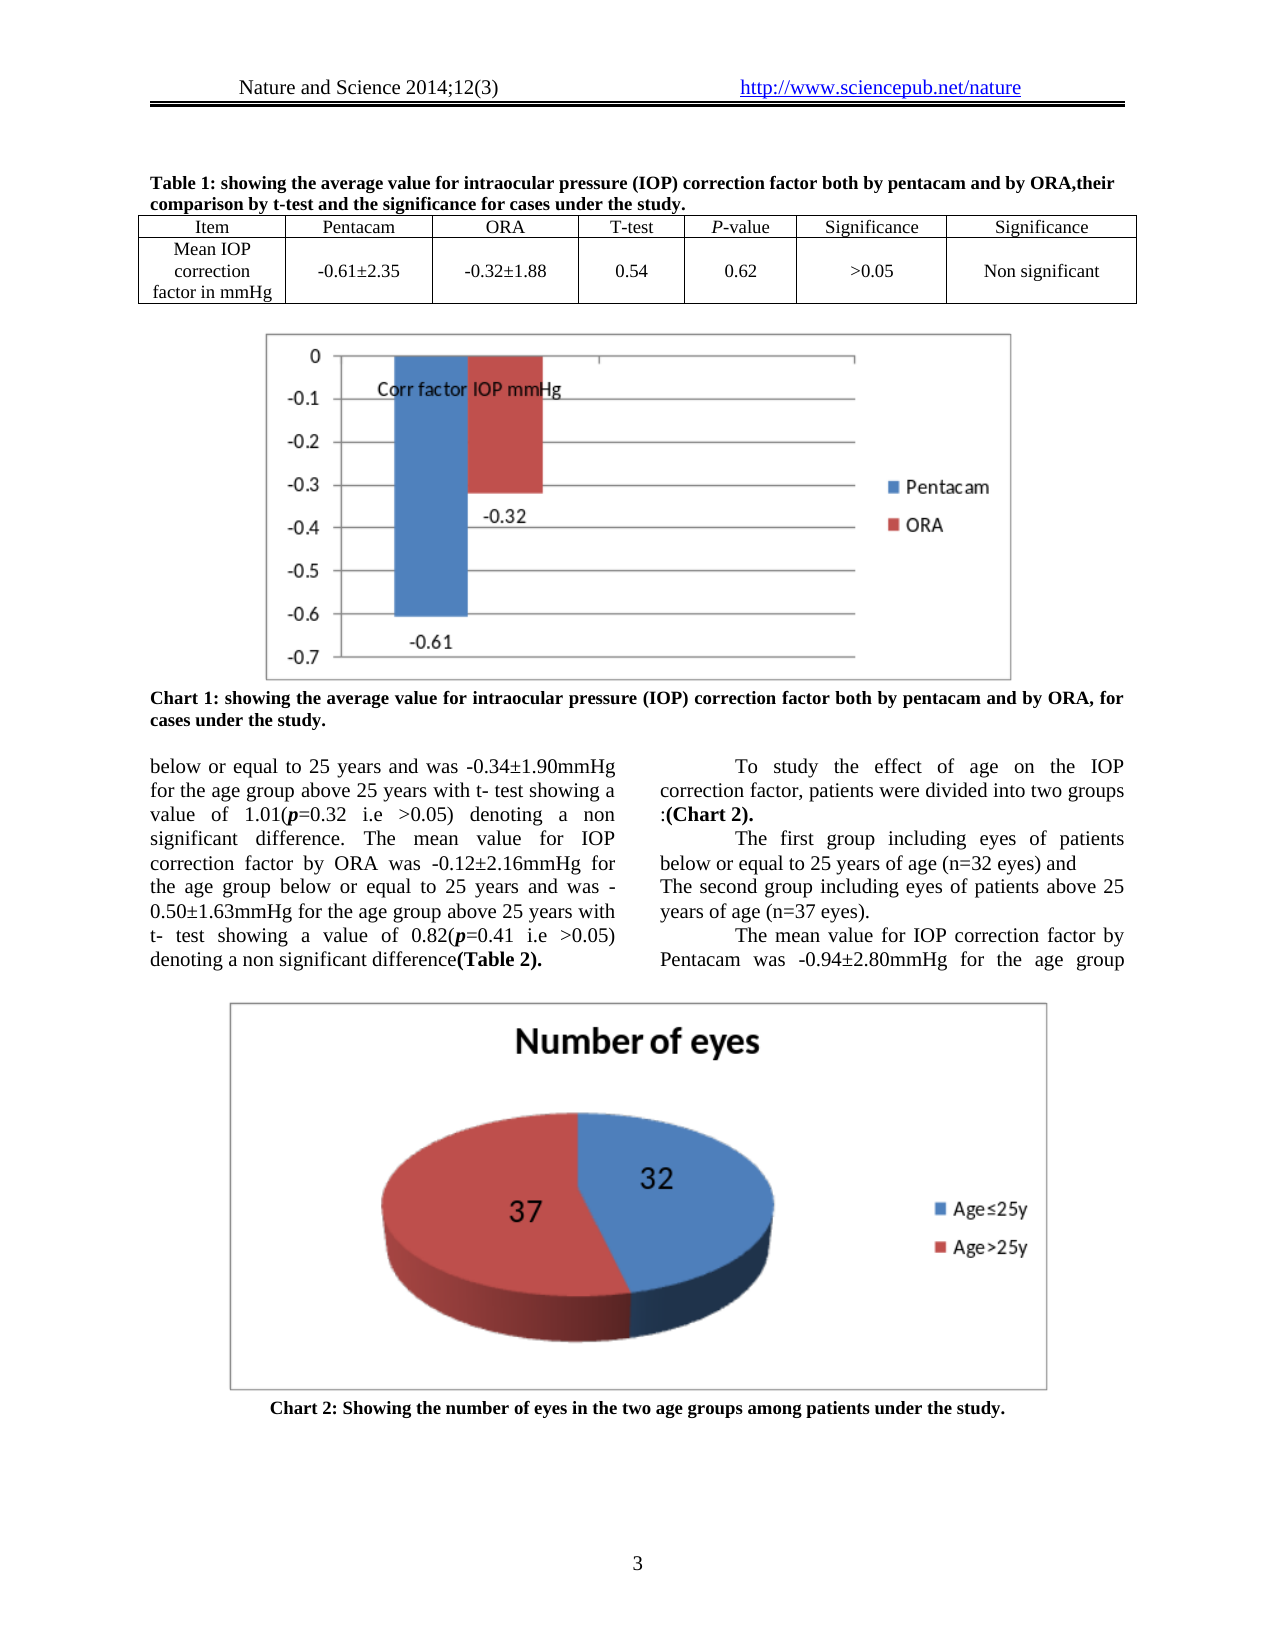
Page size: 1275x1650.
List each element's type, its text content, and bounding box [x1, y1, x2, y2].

text Chart 2: Showing the number of eyes in the two age groups among patients under the study. [150, 1397, 1125, 1418]
table_header Significance [797, 216, 946, 237]
table_header T-test [579, 216, 684, 237]
text The second group including eyes of patients above 25 years of age (n=37 eyes). [660, 874, 1125, 923]
table_cell Mean IOP correction factor in mmHg [139, 238, 285, 303]
table_cell -0.32±1.88 [433, 238, 578, 303]
text Table 1: showing the average value for intraocular pressure (IOP) correction factor both by pentacam and by ORA,their comparison by t-test and the significance for cases under the study. [150, 172, 1125, 215]
table_header Item [139, 216, 285, 237]
table_cell Non significant [947, 238, 1136, 303]
table_cell >0.05 [797, 238, 946, 303]
table_header ORA [433, 216, 578, 237]
text To study the effect of age on the IOP correction factor, patients were divided into two groups :(Chart 2). [660, 754, 1125, 826]
table_cell -0.61±2.35 [286, 238, 432, 303]
table_header P-value [685, 216, 796, 237]
text Chart 1: showing the average value for intraocular pressure (IOP) correction factor both by pentacam and by ORA, for cases under the study. [150, 687, 1125, 730]
table_cell 0.54 [579, 238, 684, 303]
table_header Pentacam [286, 216, 432, 237]
table_header Significance [947, 216, 1136, 237]
text The first group including eyes of patients below or equal to 25 years of age (n=32 eyes) and [660, 826, 1125, 874]
table_cell 0.62 [685, 238, 796, 303]
text The mean value for IOP correction factor by Pentacam was -0.94±2.80mmHg for the age group below or equal to 25 years and was -0.34±1.90mmHg for the age group above 25 years with t- test showing a value of 1.01(p=0.32 i.e >0.05) denoting a non significant difference. The mean value for IOP correction factor by ORA was -0.12±2.16mmHg for the age group below or equal to 25 years and was -0.50±1.63mmHg for the age group above 25 years with t- test showing a value of 0.82(p=0.41 i.e >0.05) denoting a non significant difference(Table 2). [150, 754, 615, 971]
